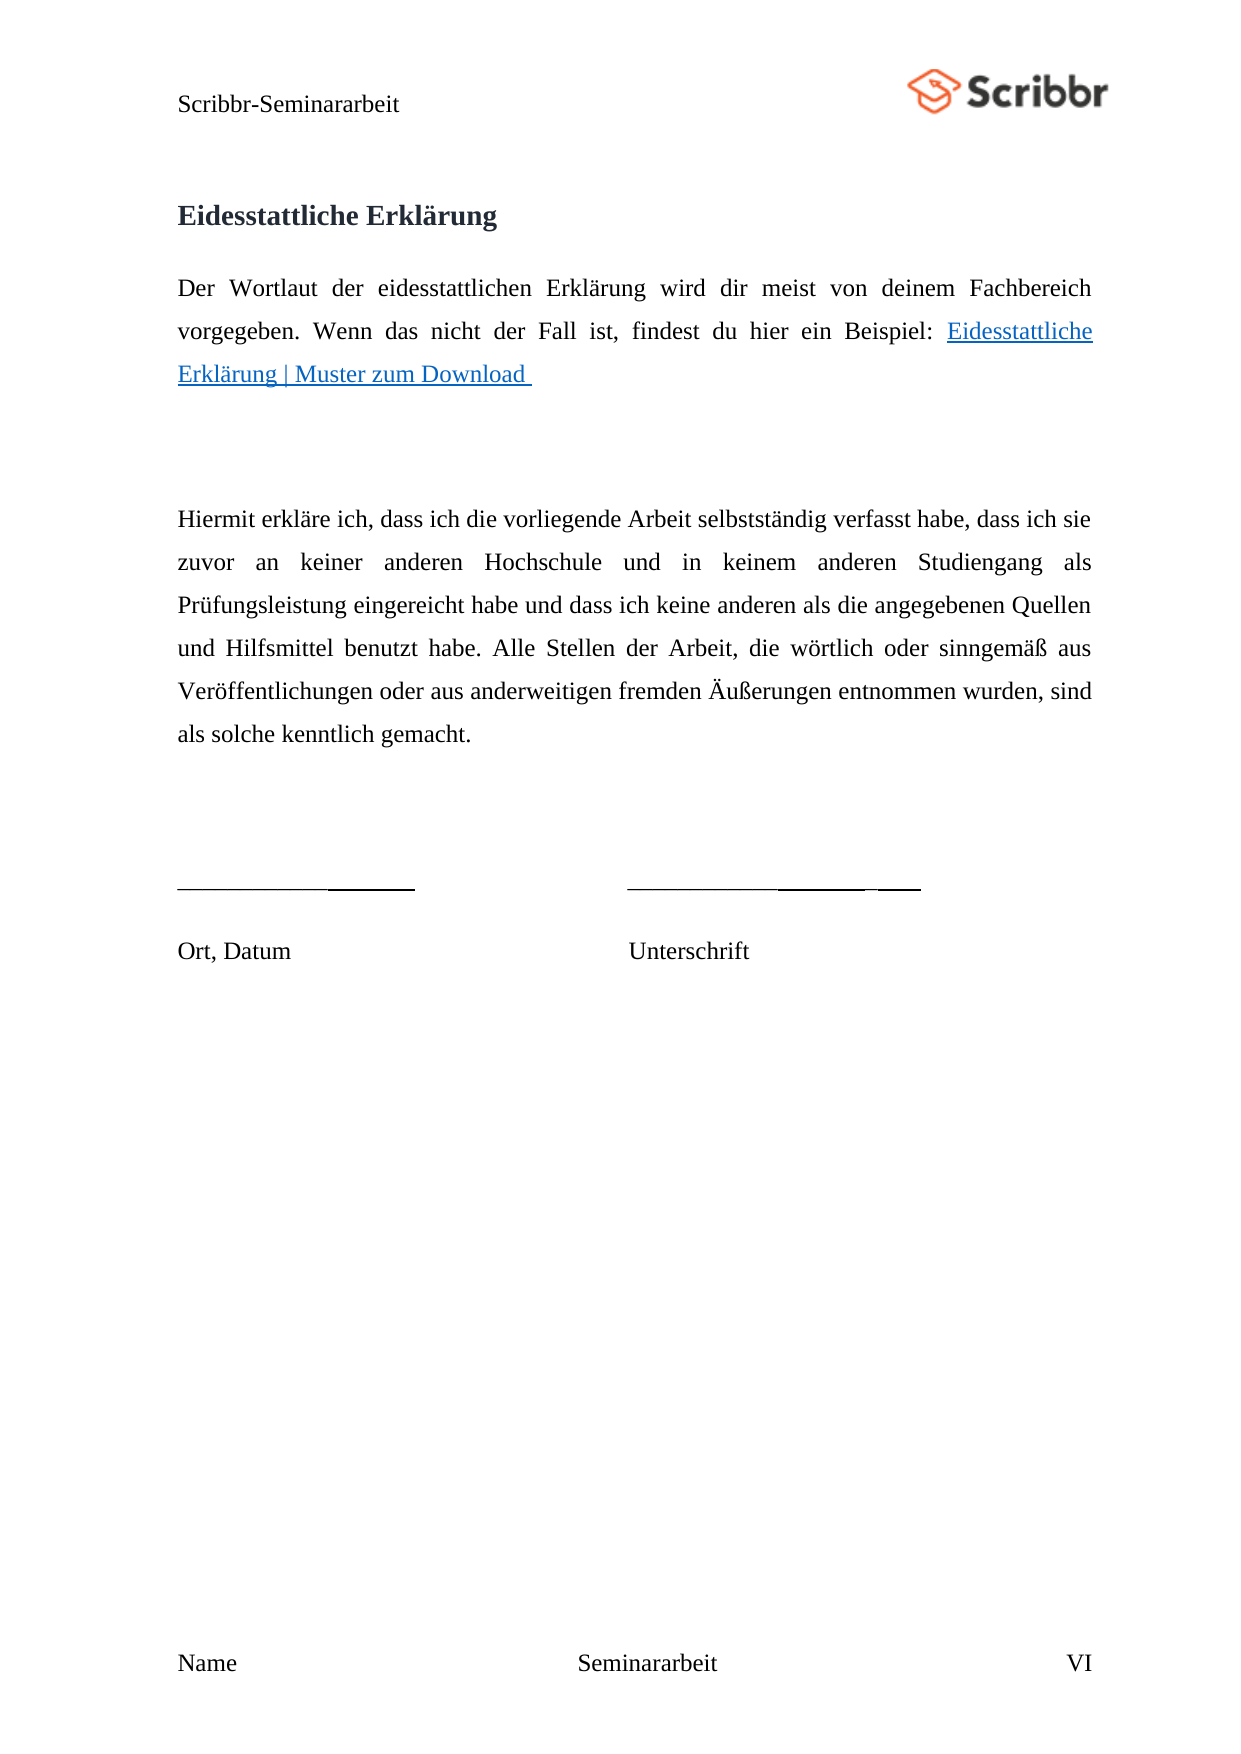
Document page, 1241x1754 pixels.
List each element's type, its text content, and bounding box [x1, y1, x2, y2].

subtitle Eidesstattliche Erklärung [177, 198, 1092, 231]
picture [906, 69, 1110, 116]
text Hiermit erkläre ich, dass ich die vorliegende Arbeit selbstständig verfasst habe, dass ich sie zuvor an keiner anderen Hochschule und in keinem anderen Studiengang als Prüfungsleistung eingereicht habe und dass ich keine anderen als die angegebenen Quellen und Hilfsmittel benutzt habe. Alle Stellen der Arbeit, die wörtlich oder sinngemäß aus Veröffentlichungen oder aus anderweitigen fremden Äußerungen entnommen wurden, sind als solche kenntlich gemacht. [177, 504, 1092, 748]
text ____________ ____________ _ [177, 864, 1092, 893]
text Ort, Datum Unterschrift [177, 936, 1092, 965]
text Der Wortlaut der eidesstattlichen Erklärung wird dir meist von deinem Fachbereich vorgegeben. Wenn das nicht der Fall ist, findest du hier ein Beispiel: Eidesstattliche Erklärung | Muster zum Download [177, 273, 1092, 388]
